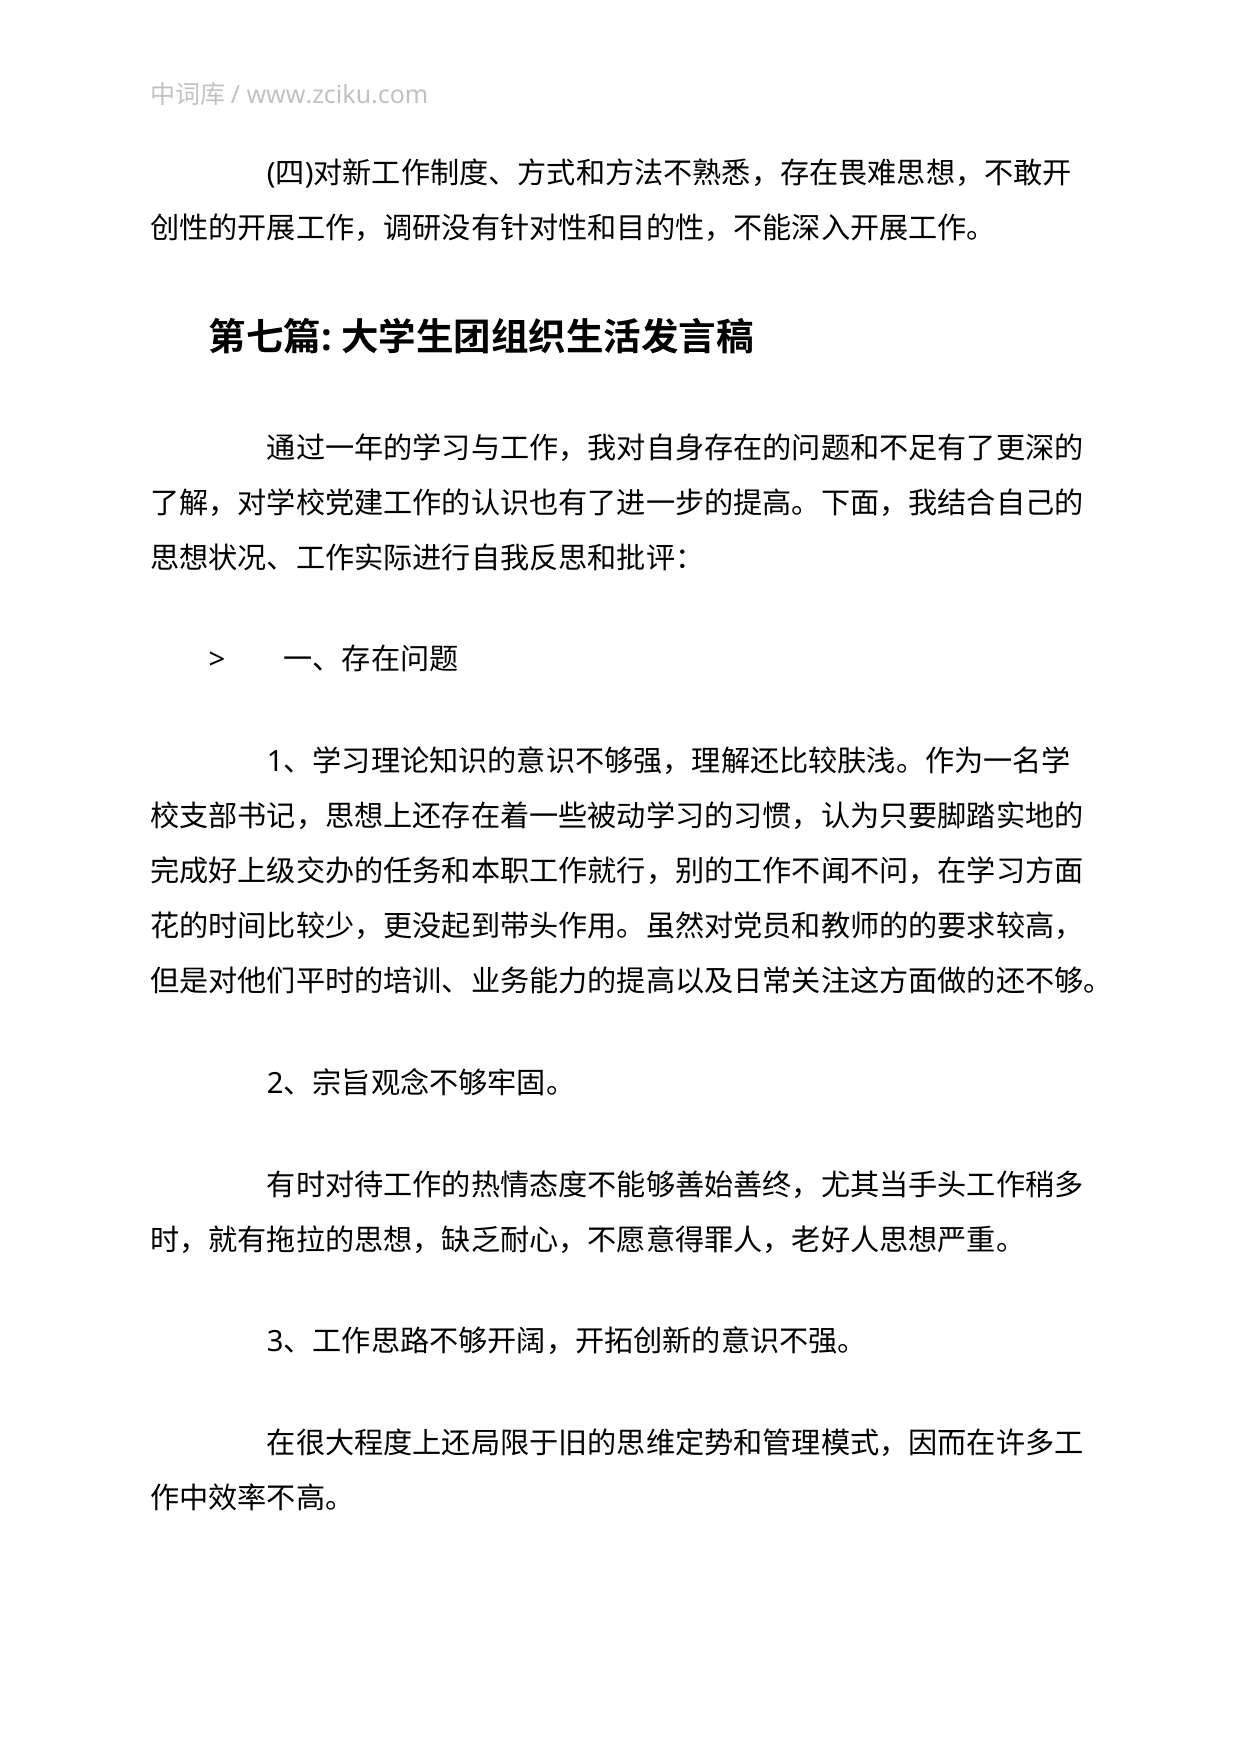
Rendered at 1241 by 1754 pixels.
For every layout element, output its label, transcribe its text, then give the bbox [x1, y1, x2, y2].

text 有时对待工作的热情态度不能够善始善终，尤其当手头工作稍多时，就有拖拉的思想，缺乏耐心，不愿意得罪人，老好人思想严重。 [150, 1161, 1090, 1258]
text > 一、存在问题 [150, 636, 1090, 678]
text (四)对新工作制度、方式和方法不熟悉，存在畏难思想，不敢开创性的开展工作，调研没有针对性和目的性，不能深入开展工作。 [150, 150, 1090, 247]
text 通过一年的学习与工作，我对自身存在的问题和不足有了更深的了解，对学校党建工作的认识也有了进一步的提高。下面，我结合自己的思想状况、工作实际进行自我反思和批评： [150, 424, 1090, 576]
text 2、宗旨观念不够牢固。 [150, 1059, 1090, 1102]
text 在很大程度上还局限于旧的思维定势和管理模式，因而在许多工作中效率不高。 [150, 1420, 1090, 1517]
text 1、学习理论知识的意识不够强，理解还比较肤浅。作为一名学校支部书记，思想上还存在着一些被动学习的习惯，认为只要脚踏实地的完成好上级交办的任务和本职工作就行，别的工作不闻不问，在学习方面花的时间比较少，更没起到带头作用。虽然对党员和教师的的要求较高，但是对他们平时的培训、业务能力的提高以及日常关注这方面做的还不够。 [150, 738, 1090, 1000]
text 3、工作思路不够开阔，开拓创新的意识不强。 [150, 1318, 1090, 1360]
text 第七篇: 大学生团组织生活发言稿 [150, 307, 1090, 361]
